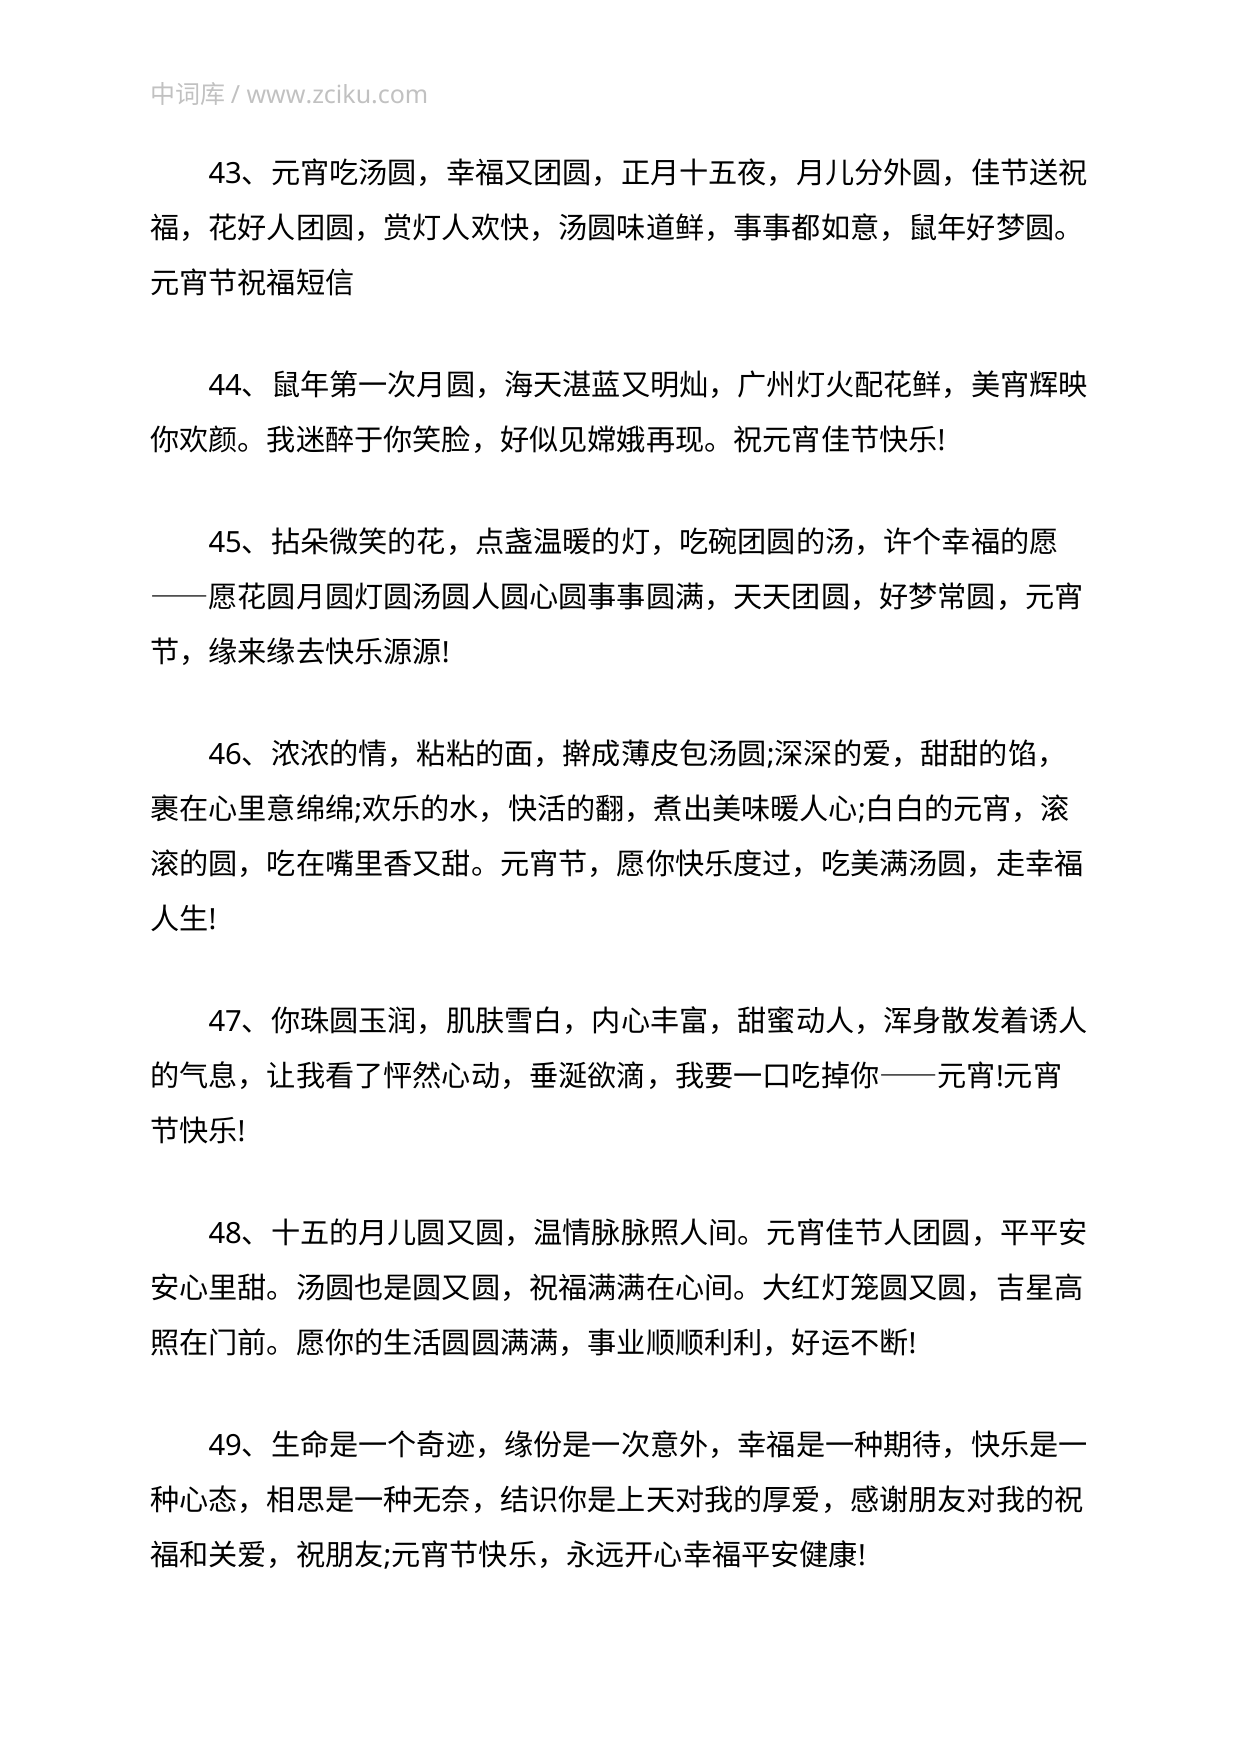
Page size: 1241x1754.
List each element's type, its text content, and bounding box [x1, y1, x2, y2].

text 48、十五的月儿圆又圆，温情脉脉照人间。元宵佳节人团圆，平平安安心里甜。汤圆也是圆又圆，祝福满满在心间。大红灯笼圆又圆，吉星高照在门前。愿你的生活圆圆满满，事业顺顺利利，好运不断! [150, 1209, 1090, 1362]
text 49、生命是一个奇迹，缘份是一次意外，幸福是一种期待，快乐是一种心态，相思是一种无奈，结识你是上天对我的厚爱，感谢朋友对我的祝福和关爱，祝朋友;元宵节快乐，永远开心幸福平安健康! [150, 1421, 1090, 1573]
text 47、你珠圆玉润，肌肤雪白，内心丰富，甜蜜动人，浑身散发着诱人的气息，让我看了怦然心动，垂涎欲滴，我要一口吃掉你——元宵!元宵节快乐! [150, 997, 1090, 1150]
text 45、拈朵微笑的花，点盏温暖的灯，吃碗团圆的汤，许个幸福的愿——愿花圆月圆灯圆汤圆人圆心圆事事圆满，天天团圆，好梦常圆，元宵节，缘来缘去快乐源源! [150, 519, 1090, 671]
text 46、浓浓的情，粘粘的面，擀成薄皮包汤圆;深深的爱，甜甜的馅，裹在心里意绵绵;欢乐的水，快活的翻，煮出美味暖人心;白白的元宵，滚滚的圆，吃在嘴里香又甜。元宵节，愿你快乐度过，吃美满汤圆，走幸福人生! [150, 731, 1090, 938]
text 44、鼠年第一次月圆，海天湛蓝又明灿，广州灯火配花鲜，美宵辉映你欢颜。我迷醉于你笑脸，好似见嫦娥再现。祝元宵佳节快乐! [150, 362, 1090, 459]
text 43、元宵吃汤圆，幸福又团圆，正月十五夜，月儿分外圆，佳节送祝福，花好人团圆，赏灯人欢快，汤圆味道鲜，事事都如意，鼠年好梦圆。元宵节祝福短信 [150, 150, 1090, 302]
